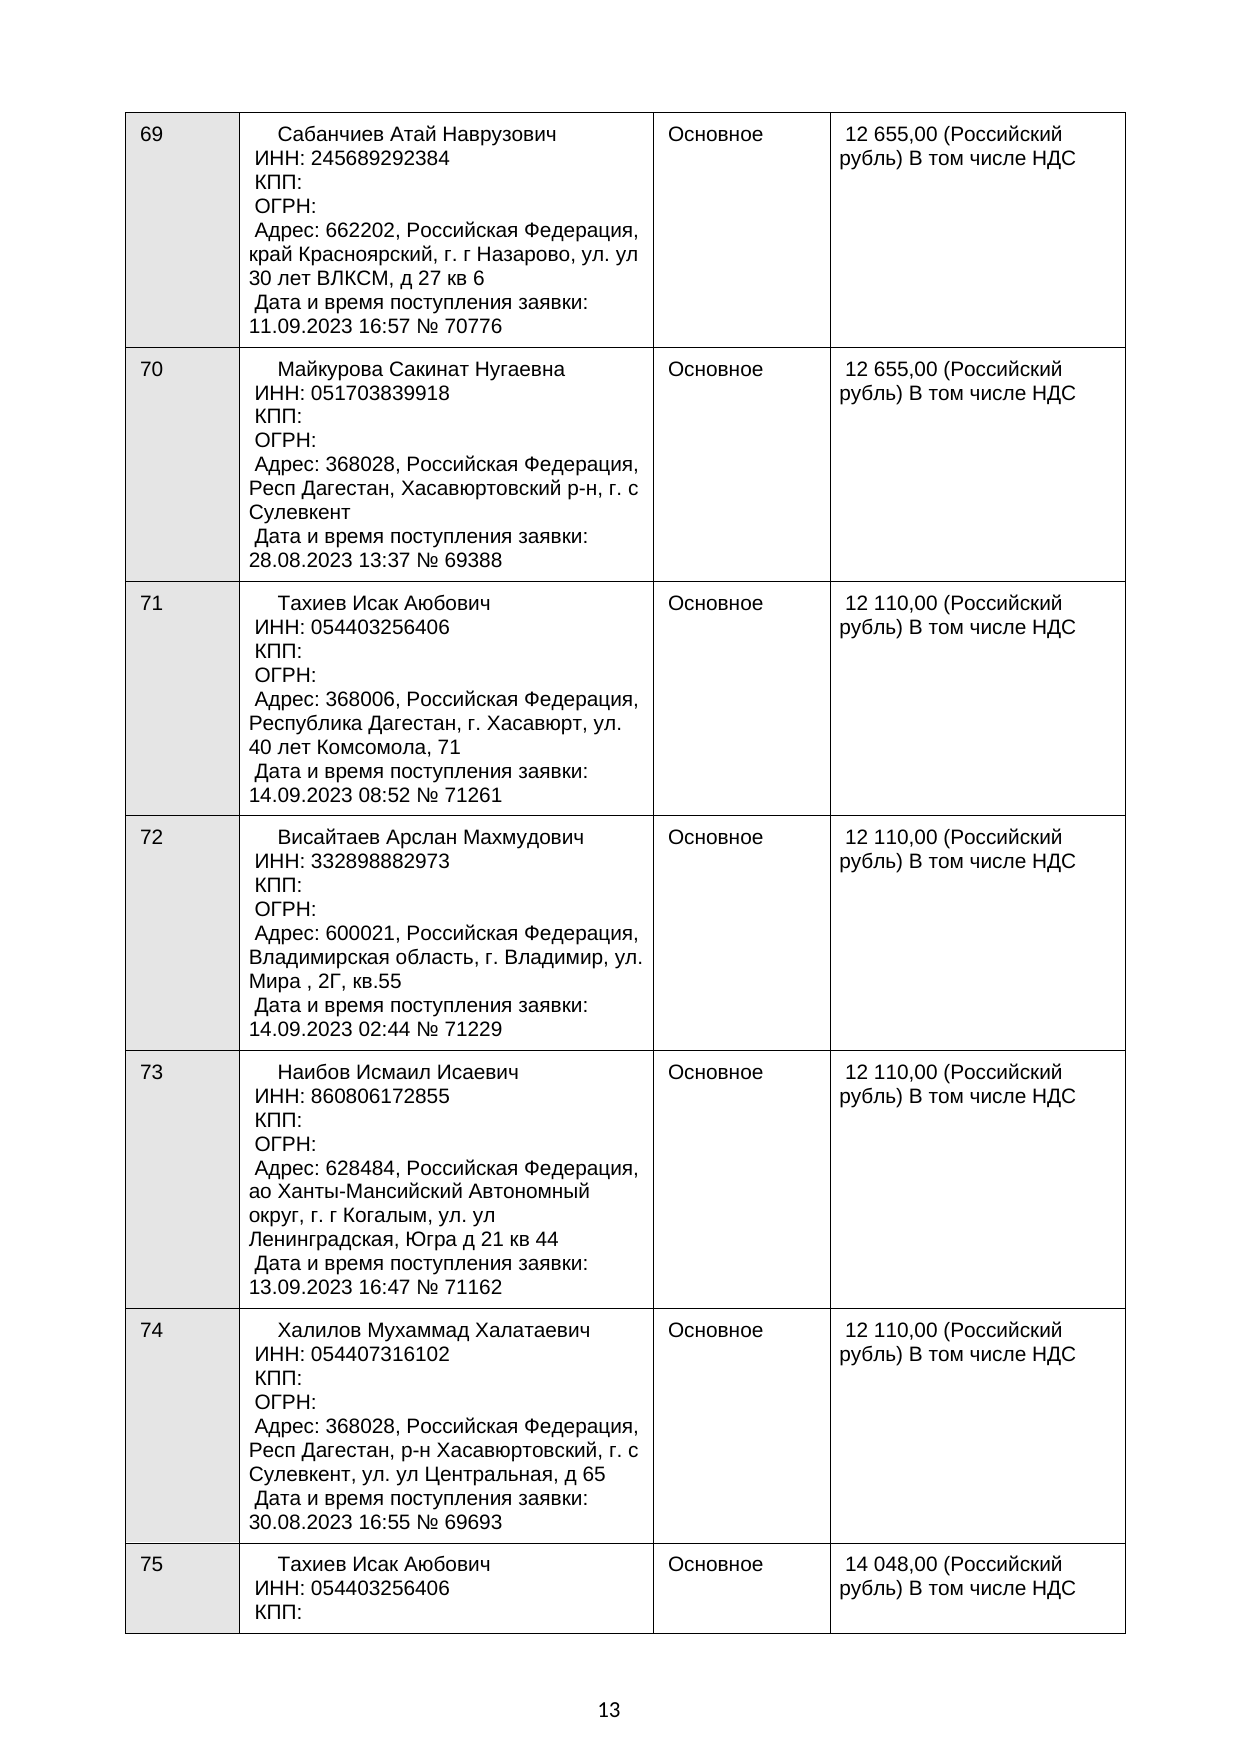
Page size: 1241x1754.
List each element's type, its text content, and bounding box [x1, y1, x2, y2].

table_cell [831, 113, 1125, 347]
table_cell Халилов Мухаммад Халатаевич ИНН: 054407316102 КПП: ОГРН: Адрес: 368028, Российская Федерация, Респ Дагестан, р-н Хасавюртовский, г. с Сулевкент, ул. ул Центральная, д 65 Дата и время поступления заявки: 30.08.2023 16:55 № 69693 [240, 1309, 653, 1542]
table_cell 12 655,00 (Российский рубль) В том числе НДС [831, 348, 1125, 581]
table_cell Основное [654, 1051, 830, 1308]
table_cell Основное [654, 1309, 830, 1542]
table_cell 74 [126, 1309, 239, 1542]
table_cell 12 110,00 (Российский рубль) В том числе НДС [831, 582, 1125, 815]
table_cell 72 [126, 816, 239, 1050]
table_cell 70 [126, 348, 239, 581]
table_cell 73 [126, 1051, 239, 1308]
table_cell Тахиев Исак Аюбович ИНН: 054403256406 КПП: ОГРН: Адрес: 368006, Российская Федерация, Республика Дагестан, г. Хасавюрт, ул. 40 лет Комсомола, 71 Дата и время поступления заявки: 14.09.2023 08:52 № 71261 [240, 582, 653, 815]
table_cell 12 110,00 (Российский рубль) В том числе НДС [831, 1309, 1125, 1542]
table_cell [240, 1544, 653, 1633]
table_cell Основное [654, 348, 830, 581]
table_cell 12 110,00 (Российский рубль) В том числе НДС [831, 1051, 1125, 1308]
table_cell Сабанчиев Атай Наврузович ИНН: 245689292384 КПП: ОГРН: Адрес: 662202, Российская Федерация, край Красноярский, г. г Назарово, ул. ул 30 лет ВЛКСМ, д 27 кв 6 Дата и время поступления заявки: 11.09.2023 16:57 № 70776 [240, 113, 653, 347]
table_cell 12 110,00 (Российский рубль) В том числе НДС [831, 816, 1125, 1050]
table_cell Основное [654, 816, 830, 1050]
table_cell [831, 1544, 1125, 1633]
table_cell Майкурова Сакинат Нугаевна ИНН: 051703839918 КПП: ОГРН: Адрес: 368028, Российская Федерация, Респ Дагестан, Хасавюртовский р-н, г. с Сулевкент Дата и время поступления заявки: 28.08.2023 13:37 № 69388 [240, 348, 653, 581]
table_cell 69 [126, 113, 239, 347]
table_cell 75 [126, 1544, 239, 1633]
table_cell Основное [654, 113, 830, 347]
table_cell 71 [126, 582, 239, 815]
table_cell Висайтаев Арслан Махмудович ИНН: 332898882973 КПП: ОГРН: Адрес: 600021, Российская Федерация, Владимирская область, г. Владимир, ул. Мира , 2Г, кв.55 Дата и время поступления заявки: 14.09.2023 02:44 № 71229 [240, 816, 653, 1050]
table_cell Основное [654, 582, 830, 815]
table_cell Наибов Исмаил Исаевич ИНН: 860806172855 КПП: ОГРН: Адрес: 628484, Российская Федерация, ао Ханты-Мансийский Автономный округ, г. г Когалым, ул. ул Ленинградская, Югра д 21 кв 44 Дата и время поступления заявки: 13.09.2023 16:47 № 71162 [240, 1051, 653, 1308]
table_cell Основное [654, 1544, 830, 1633]
